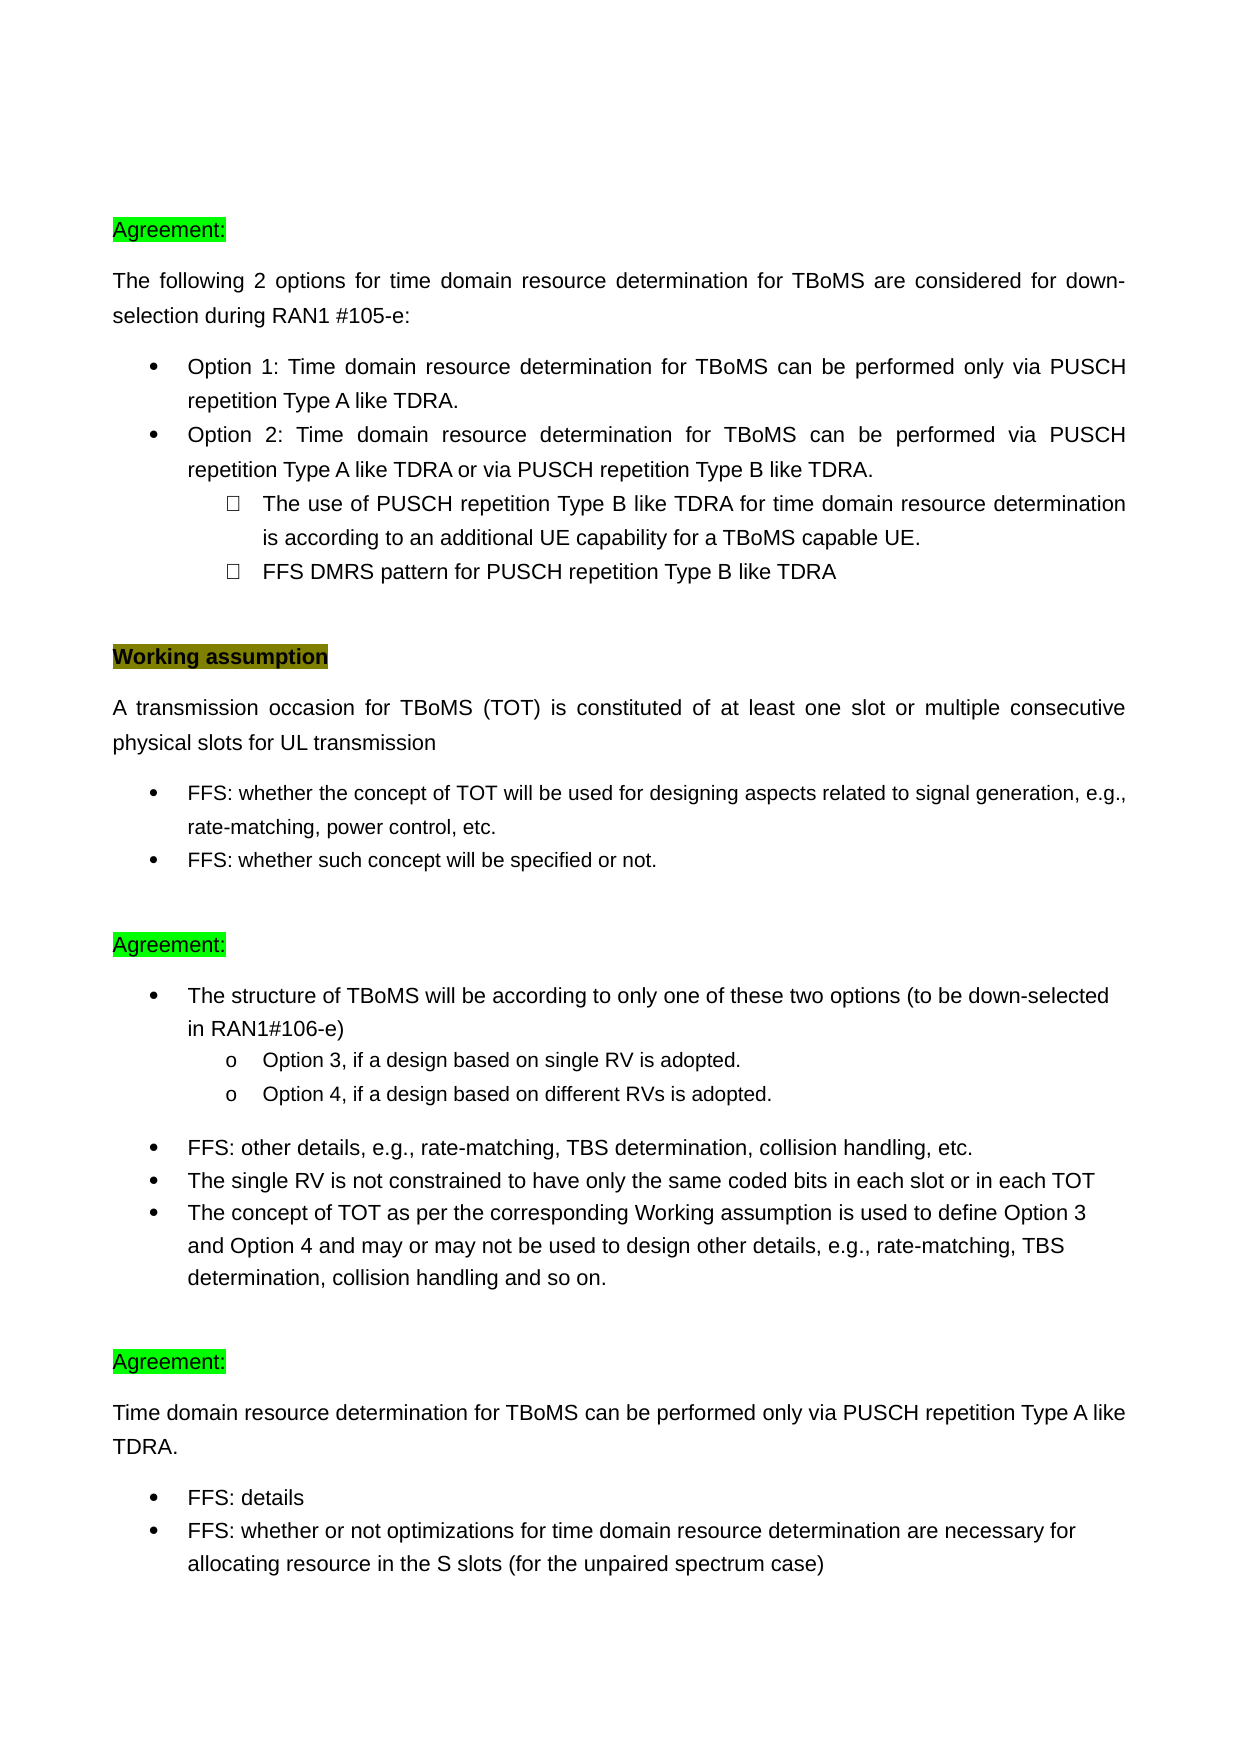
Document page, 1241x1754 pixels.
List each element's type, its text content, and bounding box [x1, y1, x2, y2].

list Option 1: Time domain resource determination for TBoMS can be performed only via PUSCH repetition Type A like TDRA. [150, 350, 1128, 417]
text Working assumption [112, 641, 1128, 673]
text A transmission occasion for TBoMS (TOT) is constituted of at least one slot or multiple consecutive physical slots for UL transmission [112, 692, 1128, 758]
list FFS: other details, e.g., rate-matching, TBS determination, collision handling, etc. [150, 1131, 1128, 1164]
list Option 4, if a design based on different RVs is adopted. [225, 1079, 1128, 1111]
list The use of PUSCH repetition Type B like TDRA for time domain resource determination is according to an additional UE capability for a TBoMS capable UE. [225, 487, 1128, 554]
list The concept of TOT as per the corresponding Working assumption is used to define Option 3 and Option 4 and may or may not be used to design other details, e.g., rate-matching, TBS determination, collision handling and so on. [150, 1196, 1128, 1294]
list The single RV is not constrained to have only the same coded bits in each slot or in each TOT [150, 1164, 1128, 1196]
list Option 2: Time domain resource determination for TBoMS can be performed via PUSCH repetition Type A like TDRA or via PUSCH repetition Type B like TDRA. [150, 419, 1128, 486]
list FFS DMRS pattern for PUSCH repetition Type B like TDRA [225, 555, 1128, 588]
list The structure of TBoMS will be according to only one of these two options (to be down-selected in RAN1#106-e) [150, 980, 1128, 1045]
list FFS: whether or not optimizations for time domain resource determination are necessary for allocating resource in the S slots (for the unpaired spectrum case) [150, 1514, 1128, 1579]
list FFS: whether such concept will be specified or not. [150, 844, 1128, 876]
text The following 2 options for time domain resource determination for TBoMS are considered for down-selection during RAN1 #105-e: [112, 264, 1128, 332]
list FFS: details [150, 1481, 1128, 1513]
text Agreement: [112, 929, 1128, 961]
list Option 3, if a design based on single RV is adopted. [225, 1045, 1128, 1077]
text Agreement: [112, 1345, 1128, 1378]
text Agreement: [112, 213, 1128, 246]
text Time domain resource determination for TBoMS can be performed only via PUSCH repetition Type A like TDRA. [112, 1396, 1128, 1463]
list FFS: whether the concept of TOT will be used for designing aspects related to signal generation, e.g., rate-matching, power control, etc. [150, 776, 1128, 843]
